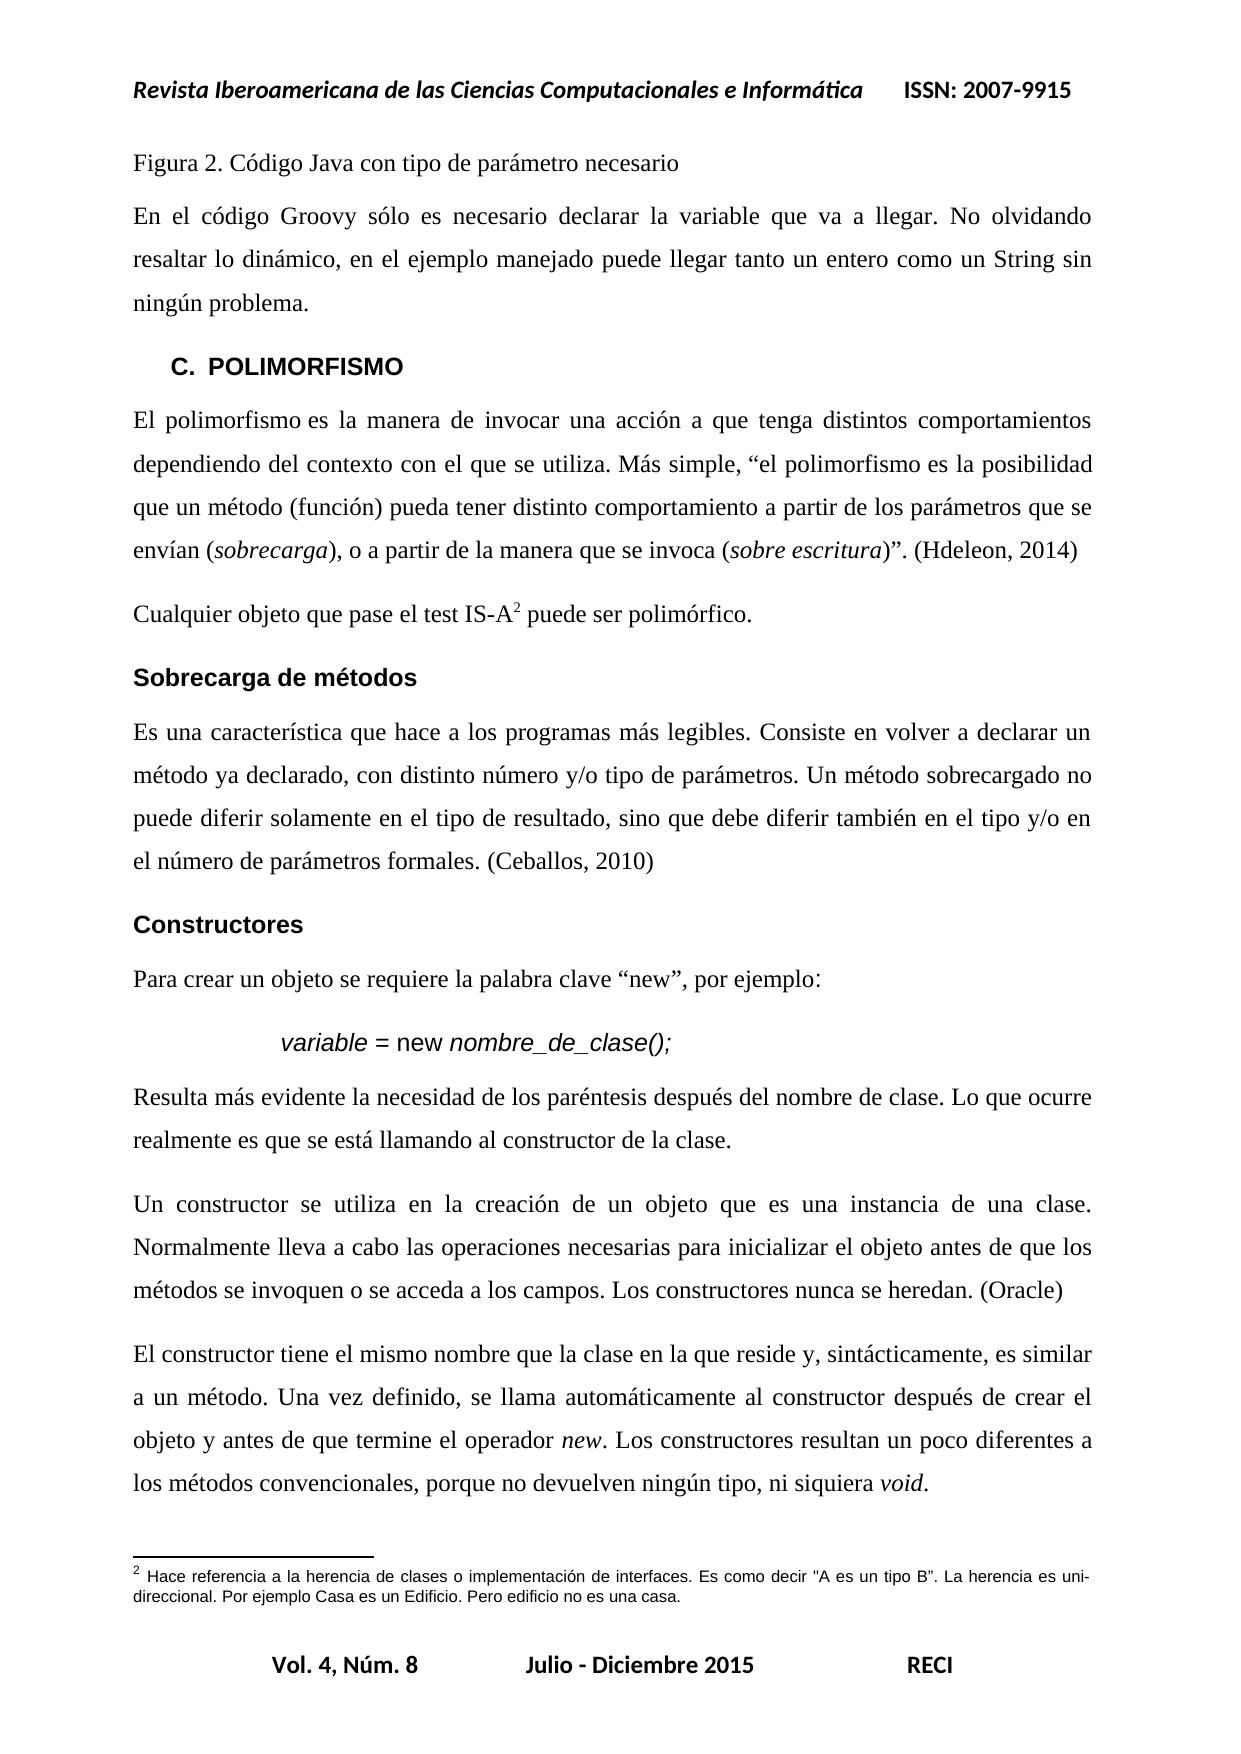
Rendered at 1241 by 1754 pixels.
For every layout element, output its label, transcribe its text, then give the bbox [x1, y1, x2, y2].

text El constructor tiene el mismo nombre que la clase en la que reside y, sintácticamente, es similar a un método. Una vez definido, se llama automáticamente al constructor después de crear el objeto y antes de que termine el operador new. Los constructores resultan un poco diferentes a los métodos convencionales, porque no devuelven ningún tipo, ni siquiera void. [133, 1339, 1093, 1497]
text Resulta más evidente la necesidad de los paréntesis después del nombre de clase. Lo que ocurre realmente es que se está llamando al constructor de la clase. [133, 1082, 1093, 1154]
text El polimorfismo es la manera de invocar una acción a que tenga distintos comportamientos dependiendo del contexto con el que se utiliza. Más simple, “el polimorfismo es la posibilidad que un método (función) pueda tener distinto comportamiento a partir de los parámetros que se envían (sobrecarga), o a partir de la manera que se invoca (sobre escritura)”. [133, 406, 1093, 564]
text Figura 2. Código Java con tipo de parámetro necesario [133, 148, 1093, 176]
text variable = new nombre_de_clase(); [133, 1028, 1093, 1057]
text Cualquier objeto que pase el test IS-A puede ser polimórfico. [133, 599, 1093, 628]
text Para crear un objeto se requiere la palabra clave “new”, por ejemplo: [133, 964, 1093, 993]
text Es una característica que hace a los programas más legibles. Consiste en volver a declarar un método ya declarado, con distinto número y/o tipo de parámetros. Un método sobrecargado no puede diferir solamente en el tipo de resultado, sino que debe diferir también en el tipo y/o en el número de parámetros formales. [133, 717, 1093, 875]
text Sobrecarga de métodos [133, 663, 1093, 692]
text En el código Groovy sólo es necesario declarar la variable que va a llegar. No olvidando resaltar lo dinámico, en el ejemplo manejado puede llegar tanto un entero como un String sin ningún problema. [133, 201, 1093, 316]
text Constructores [133, 910, 1093, 939]
text Un constructor se utiliza en la creación de un objeto que es una instancia de una clase. Normalmente lleva a cabo las operaciones necesarias para inicializar el objeto antes de que los métodos se invoquen o se acceda a los campos. Los constructores nunca se heredan. [133, 1189, 1093, 1304]
list POLIMORFISMO [170, 352, 1093, 380]
